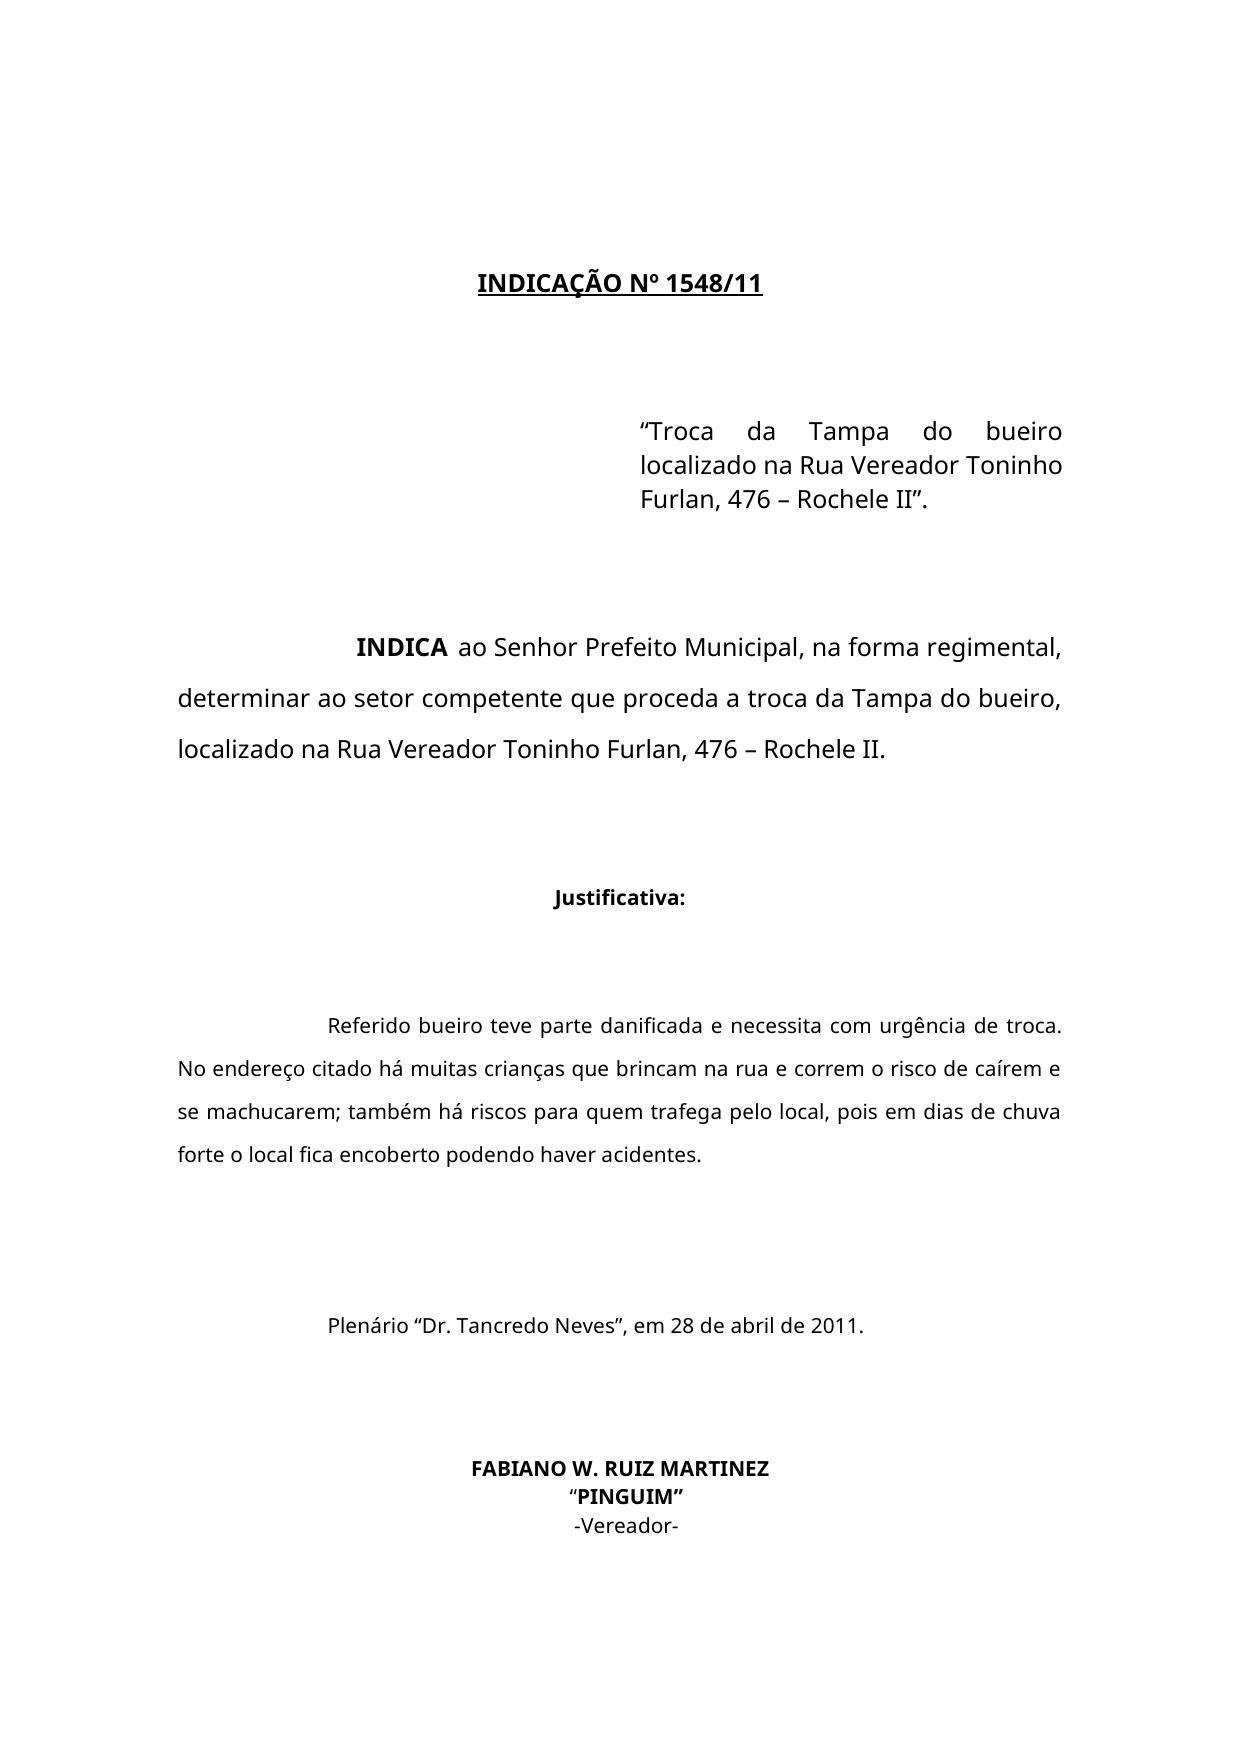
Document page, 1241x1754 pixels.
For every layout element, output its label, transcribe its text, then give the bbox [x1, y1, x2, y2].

text “PINGUIM” [177, 1482, 1063, 1511]
text INDICA ao Senhor Prefeito Municipal, na forma regimental, determinar ao setor competente que proceda a troca da Tampa do bueiro, localizado na Rua Vereador Toninho Furlan, 476 – Rochele II. [177, 630, 1063, 766]
text Plenário “Dr. Tancredo Neves”, em 28 de abril de 2011. [177, 1311, 1063, 1339]
text Justificativa: [177, 883, 1063, 911]
text -Vereador- [177, 1511, 1063, 1539]
text FABIANO W. RUIZ MARTINEZ [177, 1453, 1063, 1482]
text “Troca da Tampa do bueiro localizado na Rua Vereador Toninho Furlan, 476 – Rochele II”. [640, 414, 1063, 516]
text Referido bueiro teve parte danificada e necessita com urgência de troca. No endereço citado há muitas crianças que brincam na rua e correm o risco de caírem e se machucarem; também há riscos para quem trafega pelo local, pois em dias de chuva forte o local fica encoberto podendo haver acidentes. [177, 1011, 1063, 1168]
title INDICAÇÃO Nº 1548/11 [177, 266, 1063, 300]
